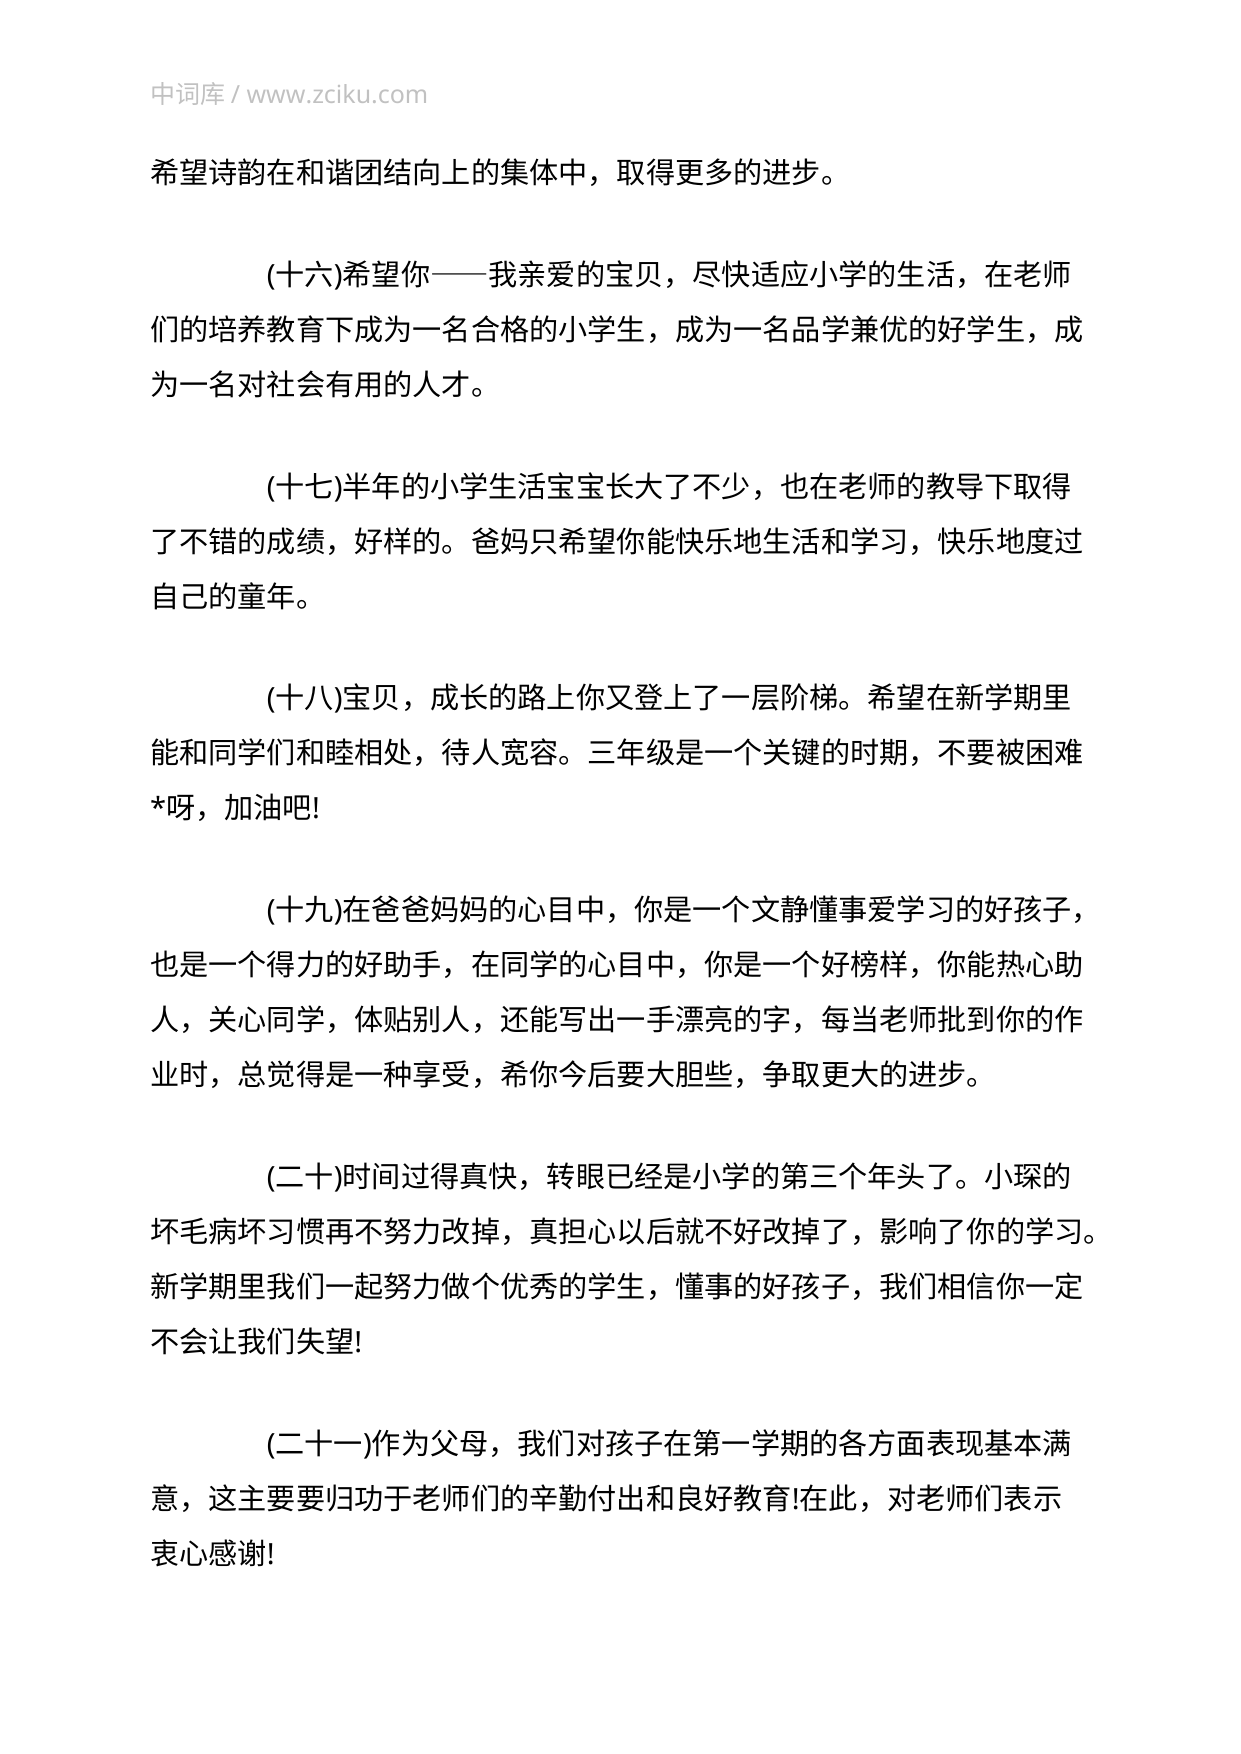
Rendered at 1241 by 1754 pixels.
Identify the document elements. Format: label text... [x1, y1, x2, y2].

text (十八)宝贝，成长的路上你又登上了一层阶梯。希望在新学期里能和同学们和睦相处，待人宽容。三年级是一个关键的时期，不要被困难*呀，加油吧! [150, 675, 1090, 827]
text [150, 150, 1090, 192]
text (十七)半年的小学生活宝宝长大了不少，也在老师的教导下取得了不错的成绩，好样的。爸妈只希望你能快乐地生活和学习，快乐地度过自己的童年。 [150, 463, 1090, 616]
text (十六)希望你——我亲爱的宝贝，尽快适应小学的生活，在老师们的培养教育下成为一名合格的小学生，成为一名品学兼优的好学生，成为一名对社会有用的人才。 [150, 252, 1090, 404]
text (二十一)作为父母，我们对孩子在第一学期的各方面表现基本满意，这主要要归功于老师们的辛勤付出和良好教育!在此，对老师们表示衷心感谢! [150, 1420, 1090, 1573]
text (二十)时间过得真快，转眼已经是小学的第三个年头了。小琛的坏毛病坏习惯再不努力改掉，真担心以后就不好改掉了，影响了你的学习。新学期里我们一起努力做个优秀的学生，懂事的好孩子，我们相信你一定不会让我们失望! [150, 1153, 1090, 1361]
text (十九)在爸爸妈妈的心目中，你是一个文静懂事爱学习的好孩子，也是一个得力的好助手，在同学的心目中，你是一个好榜样，你能热心助人，关心同学，体贴别人，还能写出一手漂亮的字，每当老师批到你的作业时，总觉得是一种享受，希你今后要大胆些，争取更大的进步。 [150, 887, 1090, 1094]
